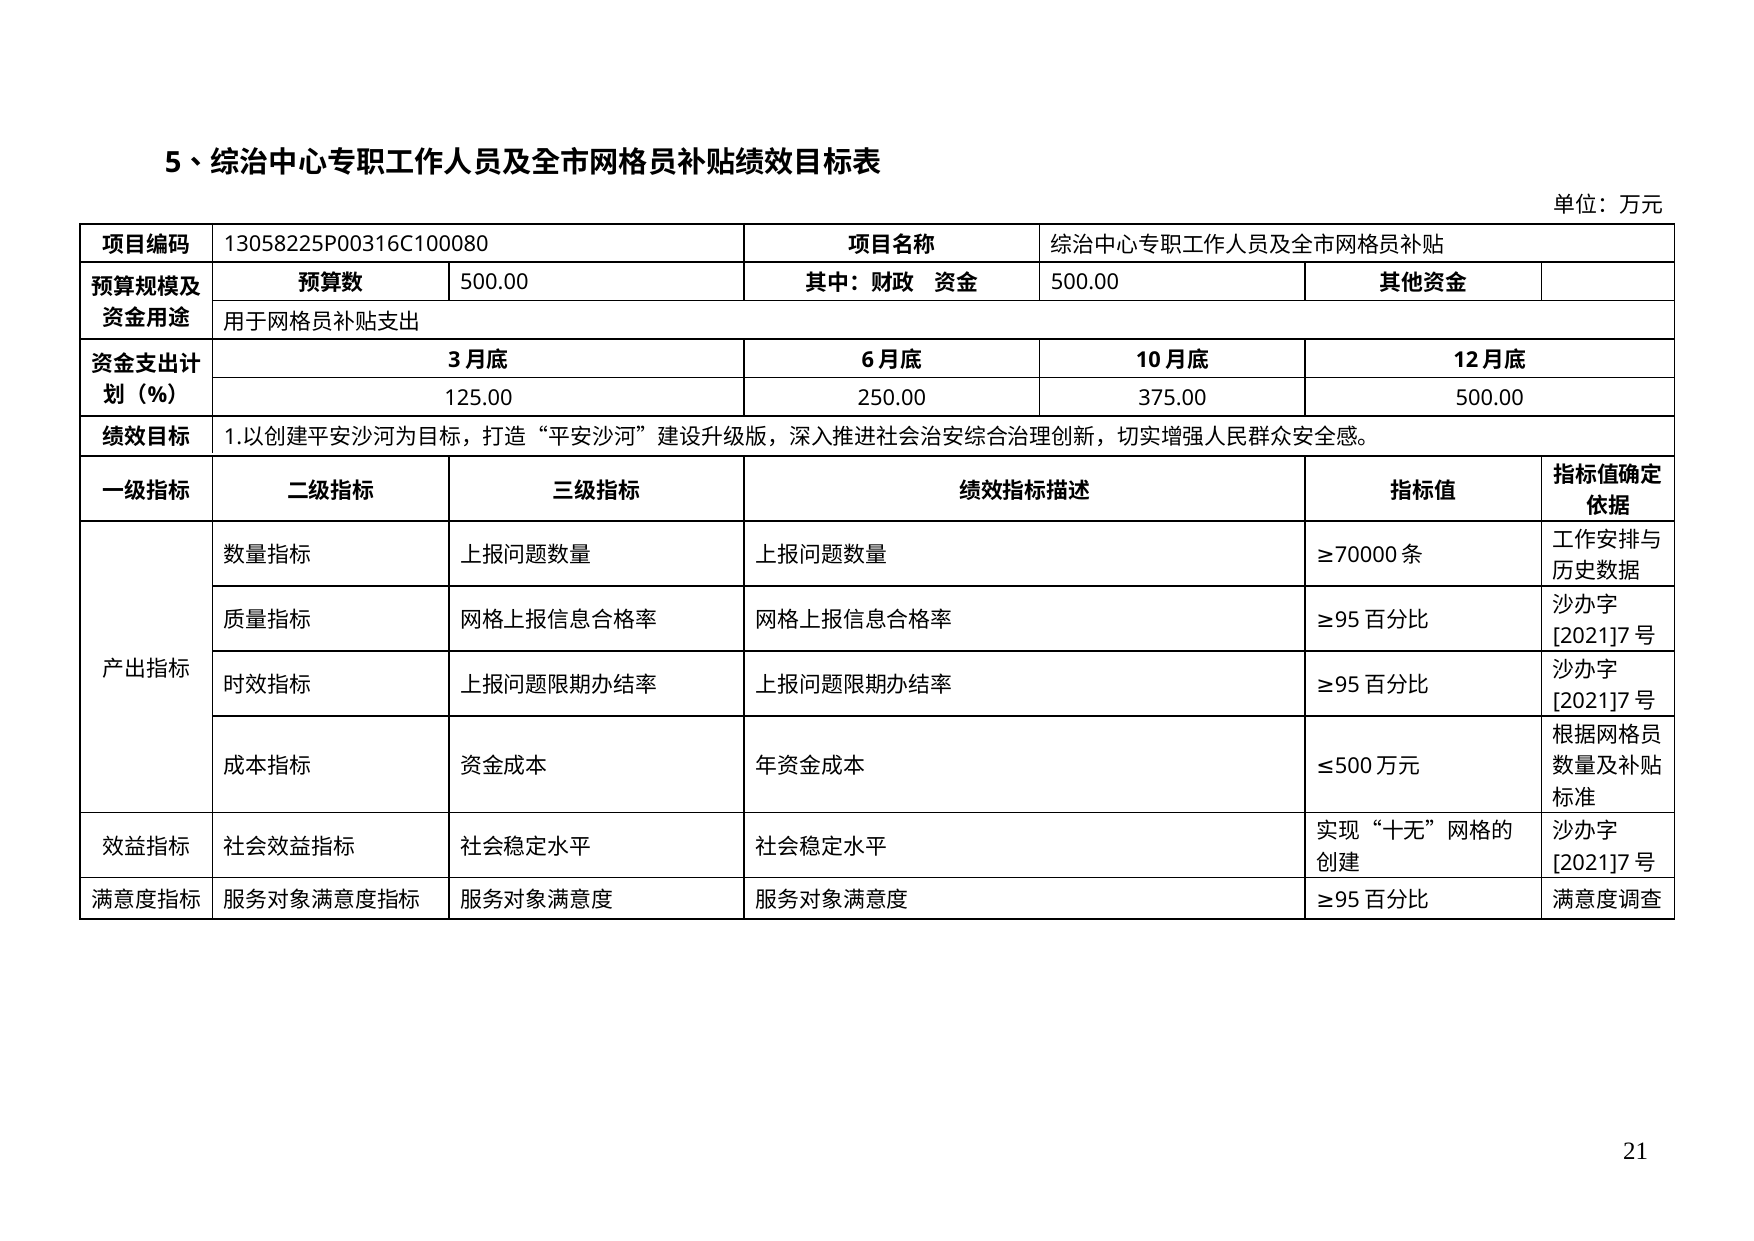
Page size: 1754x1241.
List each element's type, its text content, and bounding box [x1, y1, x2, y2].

table_cell 资金支出计划（%） [81, 340, 212, 415]
table_cell 网格上报信息合格率 [450, 587, 743, 650]
table_cell 数量指标 [213, 522, 448, 585]
table_cell 上报问题数量 [450, 522, 743, 585]
table_cell 沙办字[2021]7号 [1542, 813, 1674, 877]
table_header 指标值 [1306, 457, 1541, 520]
table_header 指标值确定依据 [1542, 457, 1674, 520]
table_cell 工作安排与历史数据 [1542, 522, 1674, 585]
table_cell 250.00 [745, 378, 1039, 415]
table_cell ≥95百分比 [1306, 652, 1541, 715]
table_cell 其他资金 [1306, 263, 1541, 300]
table_cell ≥95百分比 [1306, 587, 1541, 650]
table_cell 满意度指标 [81, 878, 212, 918]
table_cell 1.以创建平安沙河为目标，打造“平安沙河”建设升级版，深入推进社会治安综合治理创新，切实增强人民群众安全感。 [213, 417, 1674, 453]
table_cell ≤500万元 [1306, 717, 1541, 812]
table_cell 沙办字[2021]7号 [1542, 587, 1674, 650]
table_cell 综治中心专职工作人员及全市网格员补贴 [1040, 225, 1674, 261]
table_cell 其中：财政 资金 [745, 263, 1039, 300]
table_cell 根据网格员数量及补贴标准 [1542, 717, 1674, 812]
table_cell 500.00 [1040, 263, 1304, 300]
table_cell 上报问题限期办结率 [745, 652, 1304, 715]
table_cell 产出指标 [81, 522, 212, 812]
table_cell 500.00 [450, 263, 743, 300]
table_cell 服务对象满意度 [745, 878, 1304, 918]
table_cell 125.00 [213, 378, 743, 415]
table_cell 绩效目标 [81, 417, 212, 453]
table_cell 上报问题限期办结率 [450, 652, 743, 715]
table_cell 项目名称 [745, 225, 1039, 261]
text 5、综治中心专职工作人员及全市网格员补贴绩效目标表 [106, 142, 1648, 181]
table_cell 成本指标 [213, 717, 448, 812]
table_cell 效益指标 [81, 813, 212, 877]
table_cell 375.00 [1040, 378, 1304, 415]
table_cell 上报问题数量 [745, 522, 1304, 585]
table_cell 13058225P00316C100080 [213, 225, 743, 261]
table_cell ≥95百分比 [1306, 878, 1541, 918]
table_cell 年资金成本 [745, 717, 1304, 812]
table_cell 社会稳定水平 [745, 813, 1304, 877]
table_cell 时效指标 [213, 652, 448, 715]
table_cell 沙办字[2021]7号 [1542, 652, 1674, 715]
table_header 单位：万元 [81, 183, 1674, 223]
table_header 二级指标 [213, 457, 448, 520]
table_cell 预算数 [213, 263, 448, 300]
table_cell 网格上报信息合格率 [745, 587, 1304, 650]
table_header 绩效指标描述 [745, 457, 1304, 520]
table_cell 12月底 [1306, 340, 1674, 377]
table_cell 满意度调查 [1542, 878, 1674, 918]
table_cell 服务对象满意度 [450, 878, 743, 918]
table_cell 质量指标 [213, 587, 448, 650]
table_cell 用于网格员补贴支出 [213, 301, 1674, 338]
table_cell 500.00 [1306, 378, 1674, 415]
table_cell [1542, 263, 1674, 300]
table_cell 社会效益指标 [213, 813, 448, 877]
table_cell 预算规模及资金用途 [81, 263, 212, 338]
table_cell 6月底 [745, 340, 1039, 377]
table_cell 10月底 [1040, 340, 1304, 377]
table_cell 资金成本 [450, 717, 743, 812]
table_cell 社会稳定水平 [450, 813, 743, 877]
table_cell 服务对象满意度指标 [213, 878, 448, 918]
table_cell 实现“十无”网格的创建 [1306, 813, 1541, 877]
table_cell 项目编码 [81, 225, 212, 261]
table_header 三级指标 [450, 457, 743, 520]
table_cell ≥70000条 [1306, 522, 1541, 585]
table_header 一级指标 [81, 457, 212, 520]
table_cell 3月底 [213, 340, 743, 377]
